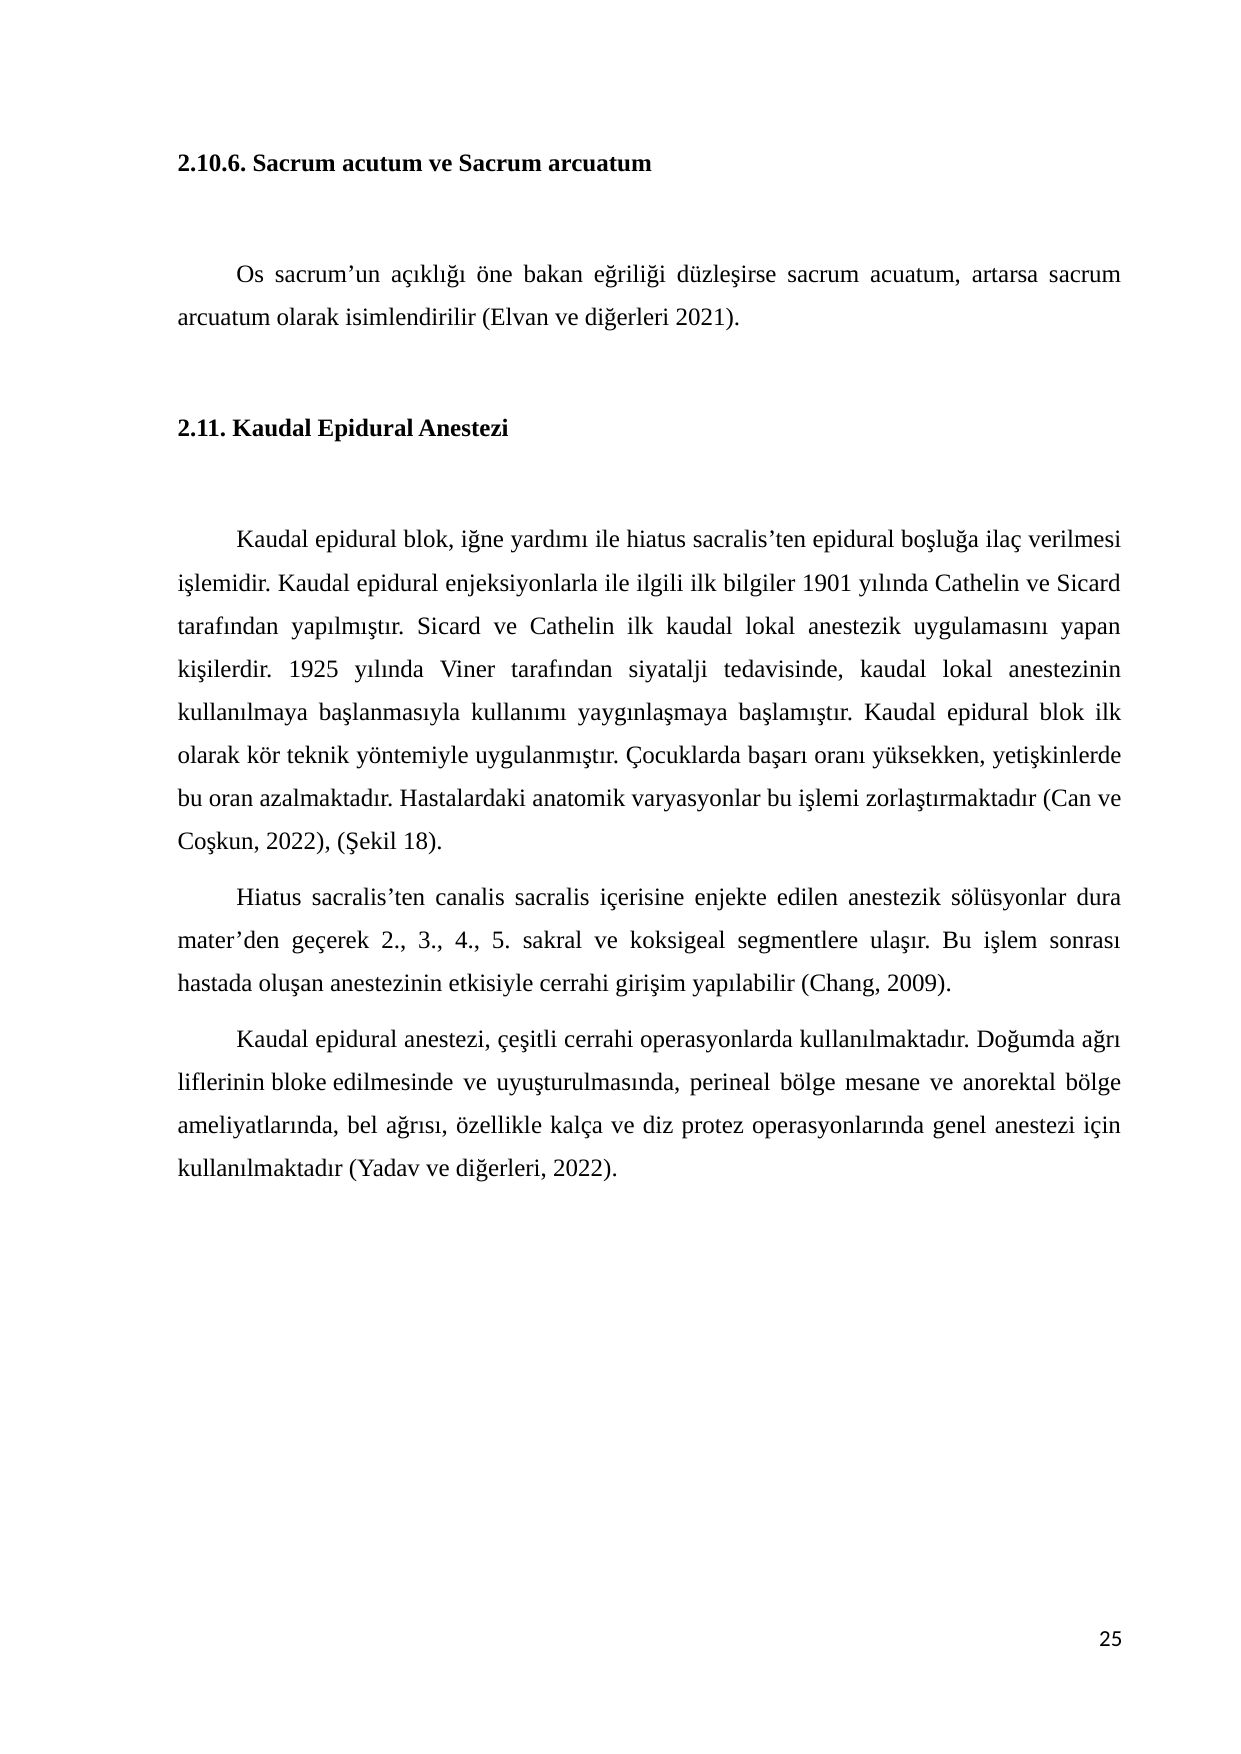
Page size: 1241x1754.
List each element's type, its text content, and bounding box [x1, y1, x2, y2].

text Kaudal epidural anestezi, çeşitli cerrahi operasyonlarda kullanılmaktadır. Doğumda ağrı liflerinin bloke edilmesinde ve uyuşturulmasında, perineal bölge mesane ve anorektal bölge ameliyatlarında, bel ağrısı, özellikle kalça ve diz protez operasyonlarında genel anestezi için kullanılmaktadır (Yadav ve diğerleri, 2022). [177, 1024, 1122, 1182]
text 2.10.6. Sacrum acutum ve Sacrum arcuatum [177, 148, 1122, 176]
text Kaudal epidural blok, iğne yardımı ile hiatus sacralis’ten epidural boşluğa ilaç verilmesi işlemidir. Kaudal epidural enjeksiyonlarla ile ilgili ilk bilgiler 1901 yılında Cathelin ve Sicard tarafından yapılmıştır. Sicard ve Cathelin ilk kaudal lokal anestezik uygulamasını yapan kişilerdir. 1925 yılında Viner tarafından siyatalji tedavisinde, kaudal lokal anestezinin kullanılmaya başlanmasıyla kullanımı yaygınlaşmaya başlamıştır. Kaudal epidural blok ilk olarak kör teknik yöntemiyle uygulanmıştır. Çocuklarda başarı oranı yüksekken, yetişkinlerde bu oran azalmaktadır. Hastalardaki anatomik varyasyonlar bu işlemi zorlaştırmaktadır (Can ve Coşkun, 2022), (Şekil 18). [177, 524, 1122, 855]
text Hiatus sacralis’ten canalis sacralis içerisine enjekte edilen anestezik sölüsyonlar dura mater’den geçerek 2., 3., 4., 5. sakral ve koksigeal segmentlere ulaşır. Bu işlem sonrası hastada oluşan anestezinin etkisiyle cerrahi girişim yapılabilir (Chang, 2009). [177, 882, 1122, 997]
text Os sacrum’un açıklığı öne bakan eğriliği düzleşirse sacrum acuatum, artarsa sacrum arcuatum olarak isimlendirilir (Elvan ve diğerleri 2021). [177, 259, 1122, 331]
text 2.11. Kaudal Epidural Anestezi [177, 413, 1122, 442]
